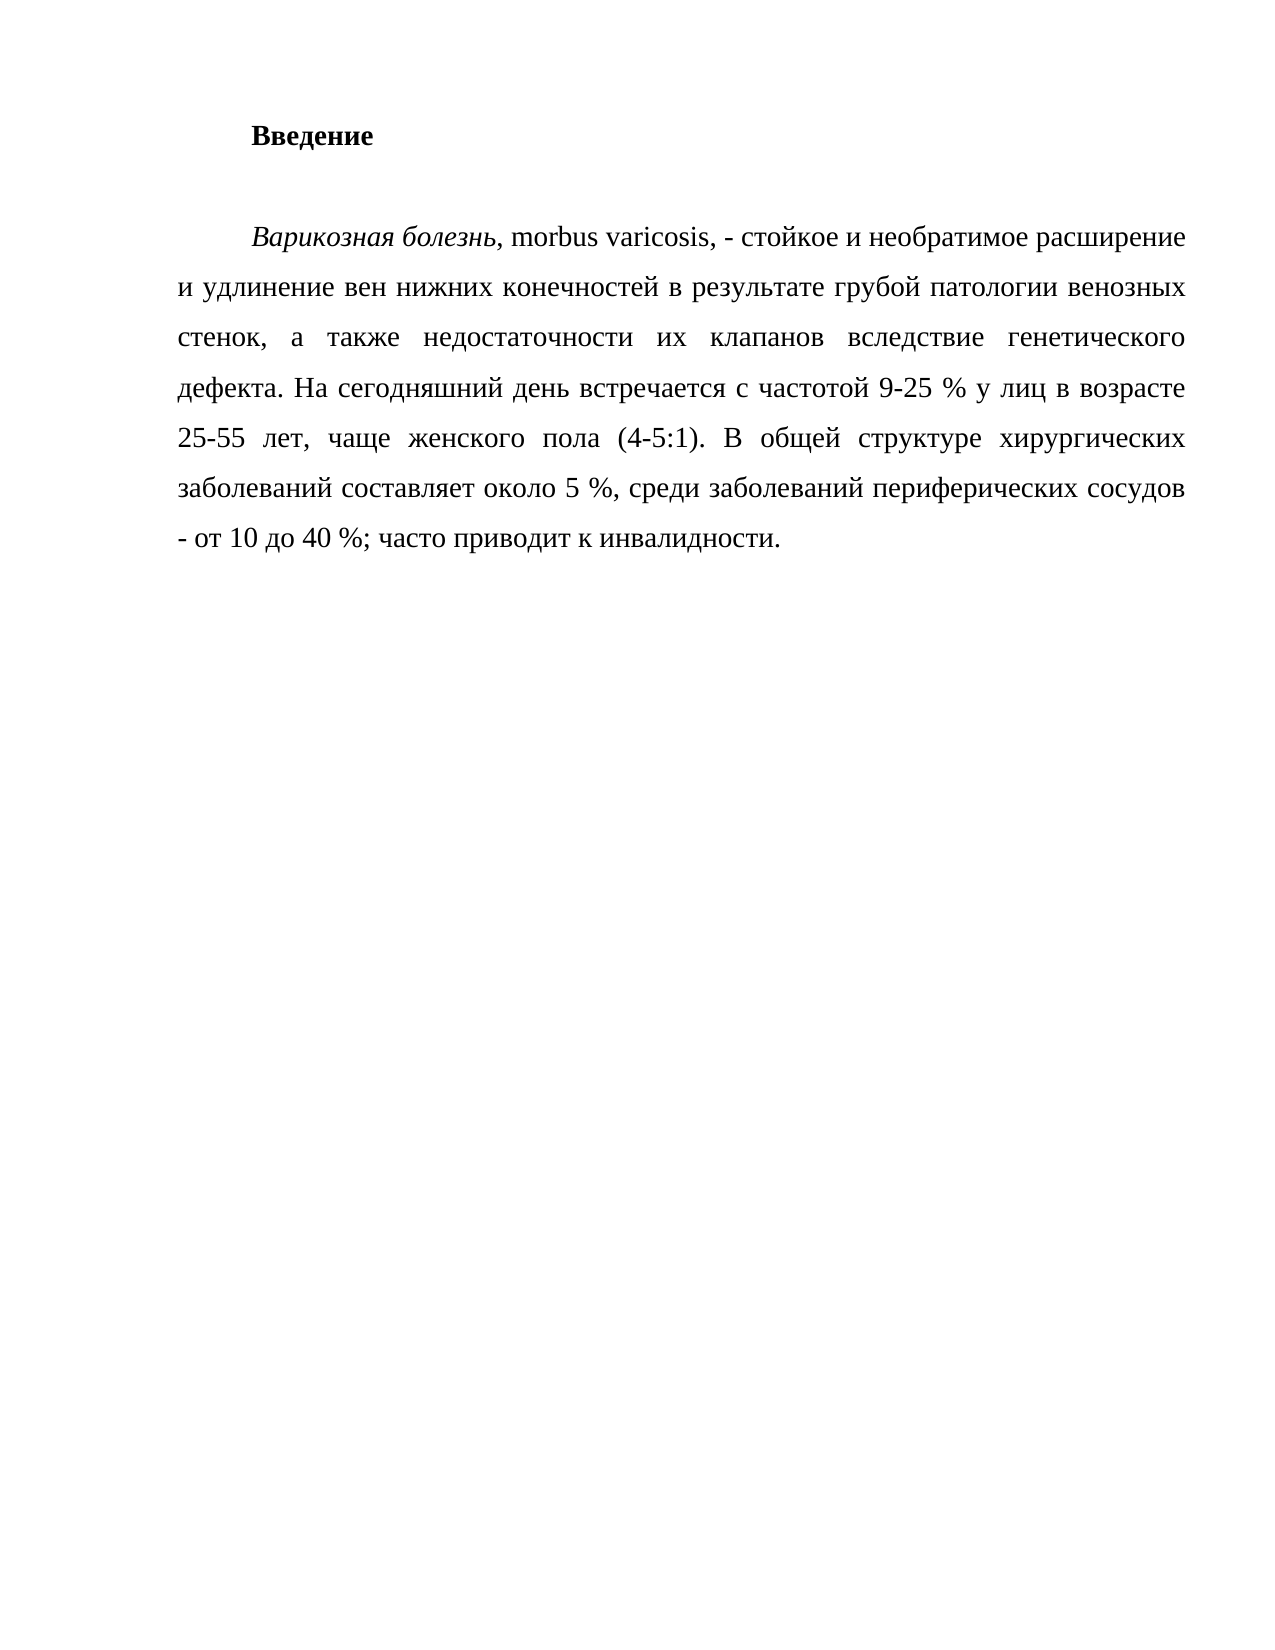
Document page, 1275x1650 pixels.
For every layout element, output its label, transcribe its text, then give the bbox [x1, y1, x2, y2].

text Введение [177, 118, 1186, 152]
text Варикозная болезнь, morbus varicosis, - стойкое и необратимое расширение и удлинение вен нижних конечностей в результате грубой патологии венозных стенок, а также недостаточности их клапанов вследствие генетического дефекта. На сегодняшний день встречается с частотой 9-25 % у лиц в возрасте 25-55 лет, чаще женского пола (4-5:1). В общей структуре хирургических заболеваний составляет около 5 %, среди заболеваний периферических сосудов - от 10 до 40 %; часто приводит к инвалидности. [177, 219, 1186, 554]
